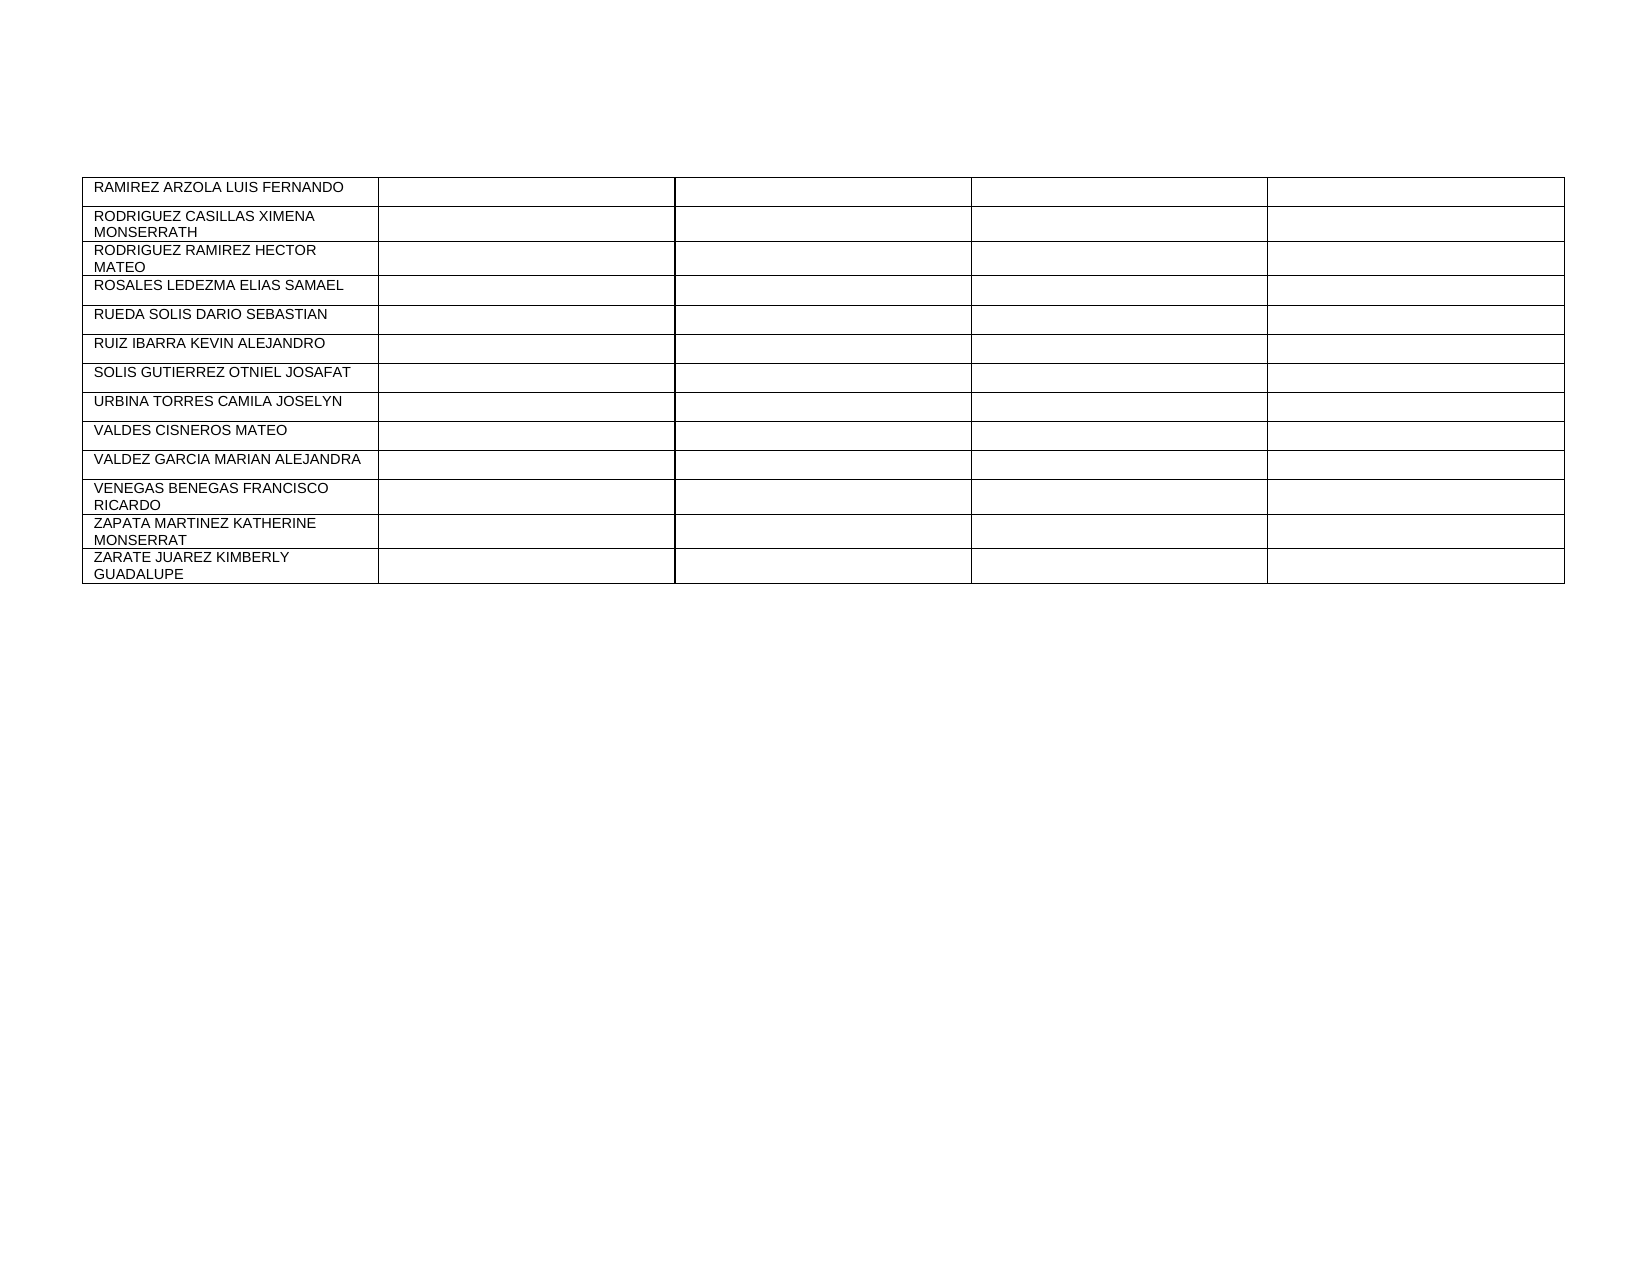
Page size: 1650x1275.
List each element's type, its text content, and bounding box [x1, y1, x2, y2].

table_cell [379, 178, 674, 206]
table_cell VENEGAS BENEGAS FRANCISCO RICARDO [83, 480, 378, 513]
table_cell [379, 422, 674, 450]
table_cell ZARATE JUAREZ KIMBERLY GUADALUPE [83, 549, 378, 583]
table_cell [1268, 422, 1564, 450]
table_cell [972, 276, 1267, 304]
table_cell RAMIREZ ARZOLA LUIS FERNANDO [83, 178, 378, 206]
table_cell [379, 207, 674, 241]
table_cell [379, 276, 674, 304]
table_cell [972, 306, 1267, 333]
table_cell VALDES CISNEROS MATEO [83, 422, 378, 450]
table_cell [972, 451, 1267, 479]
table_cell [379, 393, 674, 421]
table_cell [676, 364, 971, 392]
table_cell [676, 515, 971, 548]
table_cell [972, 335, 1267, 363]
table_cell [379, 515, 674, 548]
table_cell [676, 393, 971, 421]
table_cell [972, 364, 1267, 392]
table_cell [1268, 178, 1564, 206]
table_cell SOLIS GUTIERREZ OTNIEL JOSAFAT [83, 364, 378, 392]
table_cell [1268, 451, 1564, 479]
table_cell URBINA TORRES CAMILA JOSELYN [83, 393, 378, 421]
table_cell [1268, 335, 1564, 363]
table_cell [379, 306, 674, 333]
table_cell [1268, 276, 1564, 304]
table_cell [676, 480, 971, 513]
table_cell RODRIGUEZ CASILLAS XIMENA MONSERRATH [83, 207, 378, 241]
table_cell [972, 549, 1267, 583]
table_cell [972, 242, 1267, 275]
table_cell RODRIGUEZ RAMIREZ HECTOR MATEO [83, 242, 378, 275]
table_cell [379, 549, 674, 583]
table_cell [972, 515, 1267, 548]
table_cell [972, 422, 1267, 450]
table_cell [1268, 364, 1564, 392]
table_cell [676, 178, 971, 206]
table_cell [676, 335, 971, 363]
table_cell [676, 422, 971, 450]
table_cell [379, 242, 674, 275]
table_cell [379, 451, 674, 479]
table_cell [972, 393, 1267, 421]
table_cell [1268, 242, 1564, 275]
table_cell [972, 480, 1267, 513]
table_cell [676, 276, 971, 304]
table_cell [972, 178, 1267, 206]
table_cell [676, 207, 971, 241]
table_cell [1268, 207, 1564, 241]
table_cell [379, 480, 674, 513]
table_cell ROSALES LEDEZMA ELIAS SAMAEL [83, 276, 378, 304]
table_cell [1268, 306, 1564, 333]
table_cell RUIZ IBARRA KEVIN ALEJANDRO [83, 335, 378, 363]
table_cell [676, 242, 971, 275]
table_cell [1268, 480, 1564, 513]
table_cell [676, 451, 971, 479]
table_cell [676, 549, 971, 583]
table_cell [676, 306, 971, 333]
table_cell ZAPATA MARTINEZ KATHERINE MONSERRAT [83, 515, 378, 548]
table_cell [1268, 549, 1564, 583]
table_cell [379, 335, 674, 363]
table_cell [379, 364, 674, 392]
table_cell [1268, 515, 1564, 548]
table_cell [972, 207, 1267, 241]
table_cell VALDEZ GARCIA MARIAN ALEJANDRA [83, 451, 378, 479]
table_cell RUEDA SOLIS DARIO SEBASTIAN [83, 306, 378, 333]
table_cell [1268, 393, 1564, 421]
